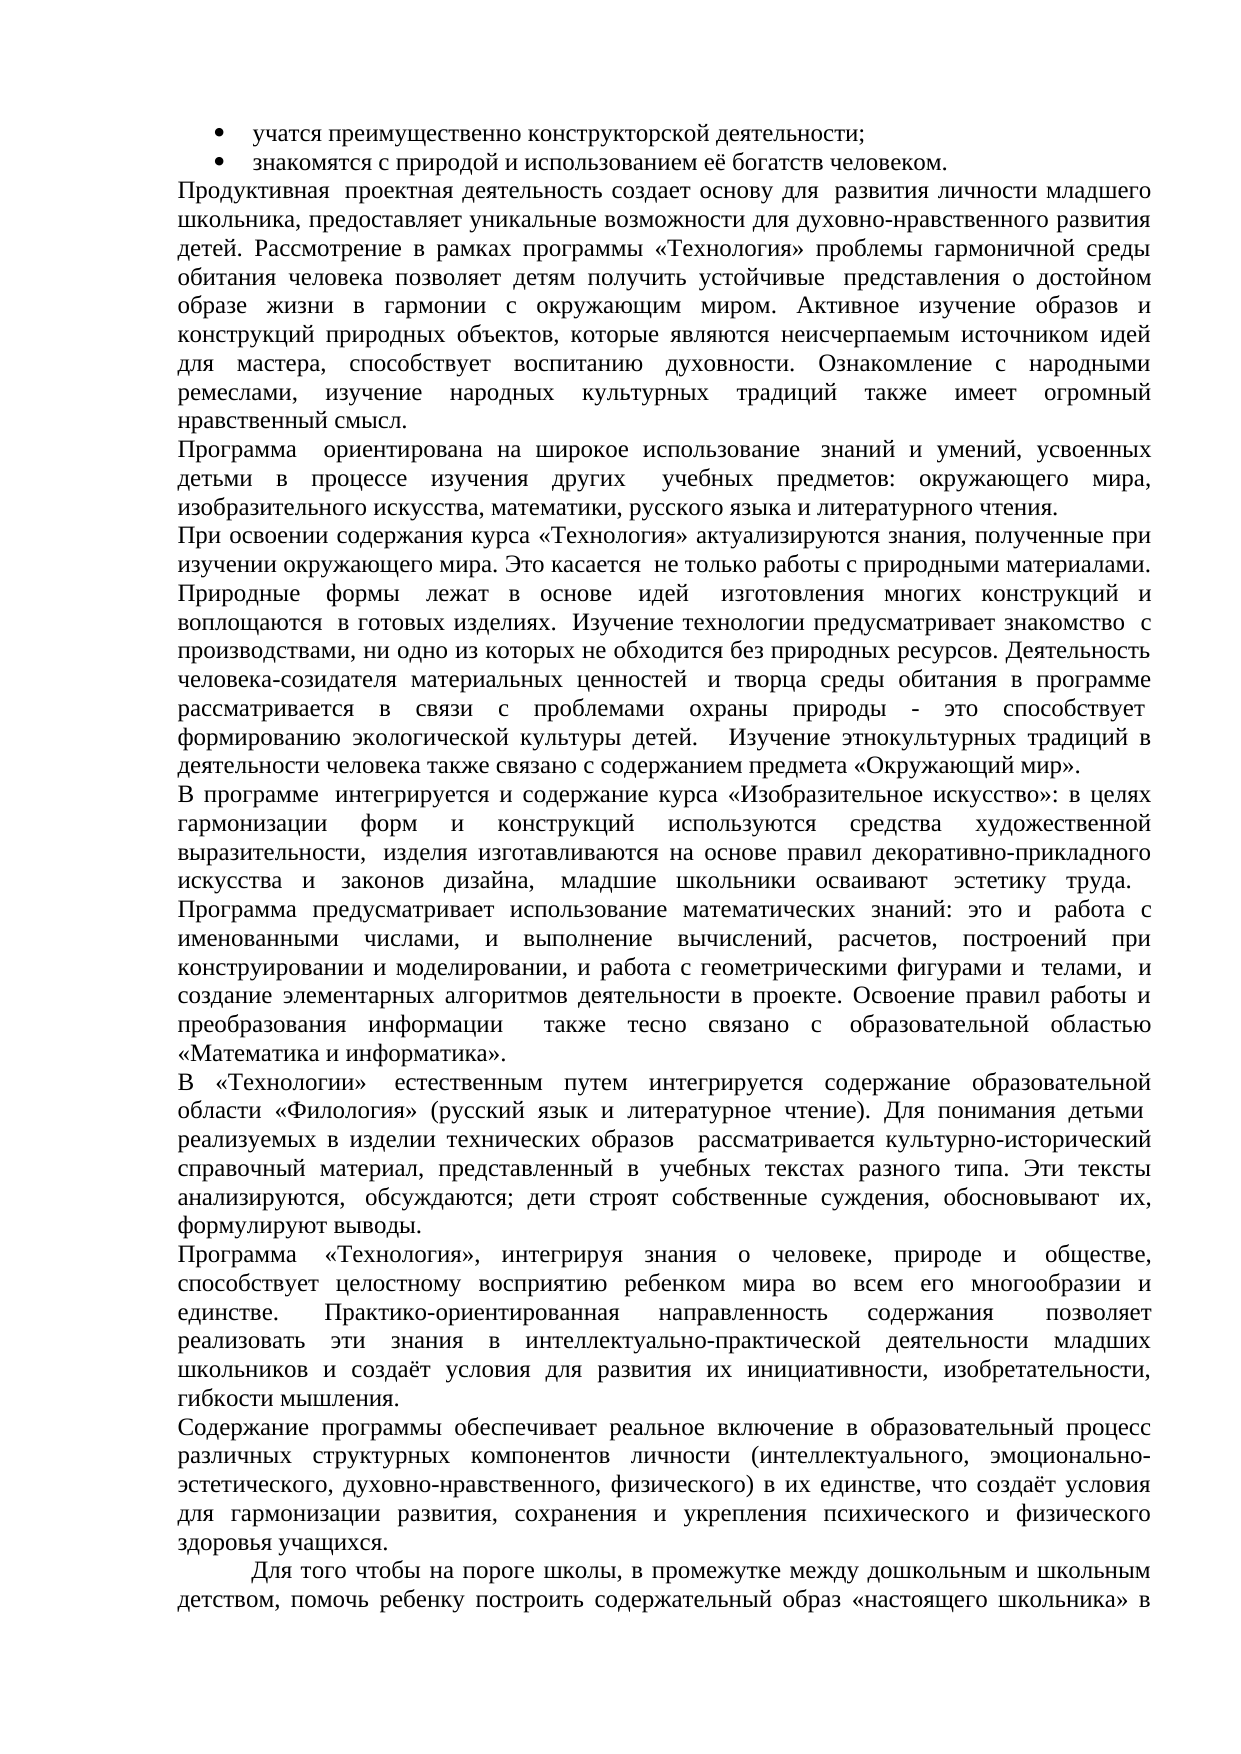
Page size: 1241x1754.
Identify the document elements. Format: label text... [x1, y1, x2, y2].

text Содержание программы обеспечивает реальное включение в образовательный процесс различных структурных компонентов личности (интеллектуального, эмоционально-эстетического, духовно-нравственного, физического) в их единстве, что создаёт условия для гармонизации развития, сохранения и укрепления психического и физического здоровья учащихся. [177, 1412, 1152, 1556]
list учатся преимущественно конструкторской деятельности; [215, 118, 1152, 147]
text В программе интегрируется и содержание курса «Изобразительное искусство»: в целях гармонизации форм и конструкций используются средства художественной выразительности, изделия изготавливаются на основе правил декоративно-прикладного искусства и законов дизайна, младшие школьники осваивают эстетику труда. Программа предусматривает использование математических знаний: это и работа с именованными числами, и выполнение вычислений, расчетов, построений при конструировании и моделировании, и работа с геометрическими фигурами и телами, и создание элементарных алгоритмов деятельности в проекте. Освоение правил работы и преобразования информации также тесно связано с образовательной областью «Математика и информатика». [177, 779, 1152, 1067]
text Программа «Технология», интегрируя знания о человеке, природе и обществе, способствует целостному восприятию ребенком мира во всем его многообразии и единстве. Практико-ориентированная направленность содержания позволяет реализовать эти знания в интеллектуально-практической деятельности младших школьников и создаёт условия для развития их инициативности, изобретательности, гибкости мышления. [177, 1239, 1152, 1412]
text При освоении содержания курса «Технология» актуализируются знания, полученные при изучении окружающего мира. Это касается не только работы с природными материалами. Природные формы лежат в основе идей изготовления многих конструкций и воплощаются в готовых изделиях. Изучение технологии предусматривает знакомство с производствами, ни одно из которых не обходится без природных ресурсов. Деятельность человека-созидателя материальных ценностей и творца среды обитания в программе рассматривается в связи с проблемами охраны природы - это способствует формированию экологической культуры детей. Изучение этнокультурных традиций в деятельности человека также связано с содержанием предмета «Окружающий мир». [177, 521, 1152, 779]
text Программа ориентирована на широкое использование знаний и умений, усвоенных детьми в процессе изучения других учебных предметов: окружающего мира, изобразительного искусства, математики, русского языка и литературного чтения. [177, 434, 1152, 521]
list знакомятся с природой и использованием её богатств человеком. [215, 147, 1152, 176]
text В «Технологии» естественным путем интегрируется содержание образовательной области «Филология» (русский язык и литературное чтение). Для понимания детьми реализуемых в изделии технических образов рассматривается культурно-исторический справочный материал, представленный в учебных текстах разного типа. Эти тексты анализируются, обсуждаются; дети строят собственные суждения, обосновывают их, формулируют выводы. [177, 1067, 1152, 1239]
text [177, 1556, 1152, 1613]
text Продуктивная проектная деятельность создает основу для развития личности младшего школьника, предоставляет уникальные возможности для духовно-нравственного развития детей. Рассмотрение в рамках программы «Технология» проблемы гармоничной среды обитания человека позволяет детям получить устойчивые представления о достойном образе жизни в гармонии с окружающим миром. Активное изучение образов и конструкций природных объектов, которые являются неисчерпаемым источником идей для мастера, способствует воспитанию духовности. Ознакомление с народными ремеслами, изучение народных культурных традиций также имеет огромный нравственный смысл. [177, 176, 1152, 434]
